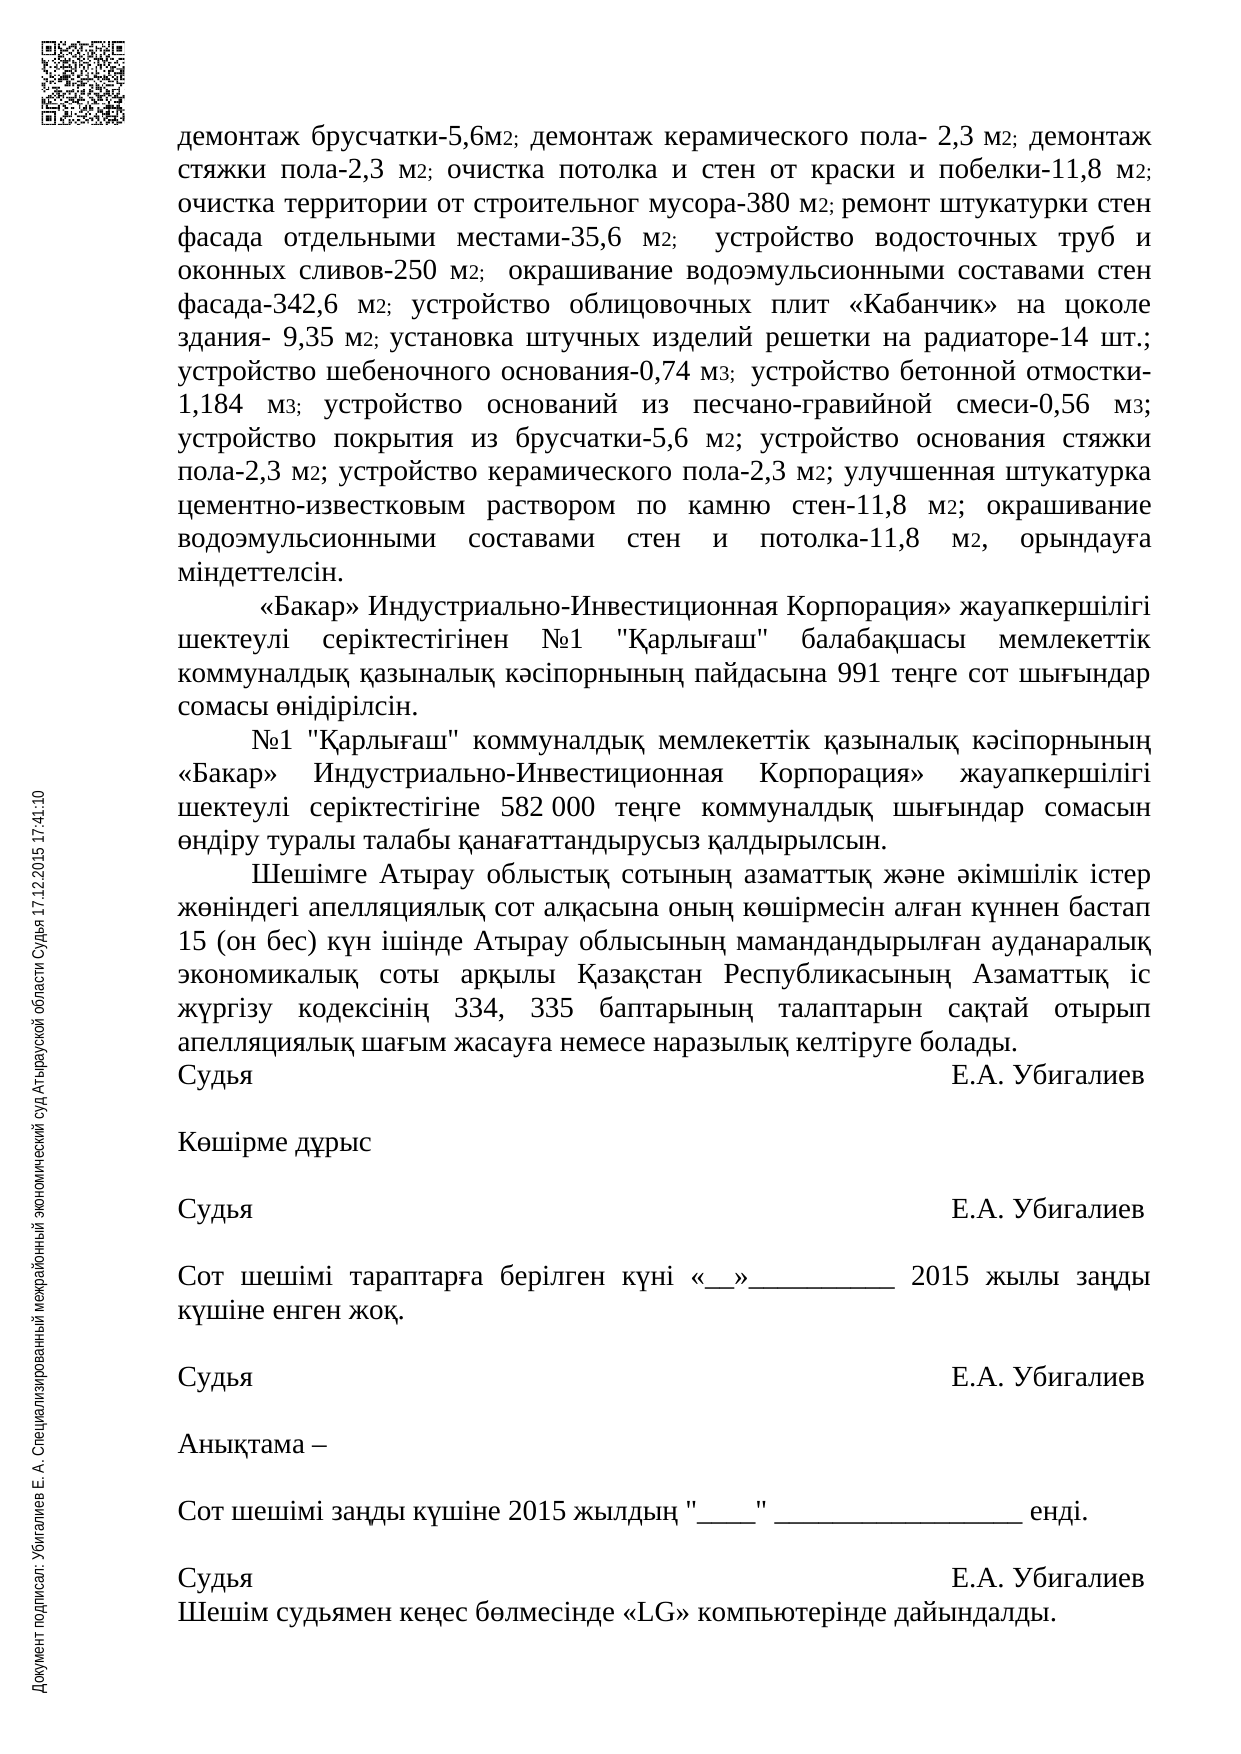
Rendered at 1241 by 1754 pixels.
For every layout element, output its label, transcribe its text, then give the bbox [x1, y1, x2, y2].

text Судья Е.А. Убигалиев [177, 1359, 1152, 1393]
text Сот шешімі заңды күшіне 2015 жылдың "____" _________________ енді. [177, 1493, 1152, 1527]
text Шешім судьямен кеңес бөлмесінде «LG» компьютерінде дайындалды. [177, 1594, 1152, 1627]
text Судья Е.А. Убигалиев [177, 1191, 1152, 1225]
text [177, 118, 1152, 588]
text Көшірме дұрыс [177, 1124, 1152, 1158]
text Шешімге Атырау облыстық сотының азаматтық және әкімшілік істер жөніндегі апелляциялық сот алқасына оның көшірмесін алған күннен бастап 15 (он бес) күн ішінде Атырау облысының мамандандырылған ауданаралық экономикалық соты арқылы Қазақстан Республикасының Азаматтық іс жүргізу кодексінің 334, 335 баптарының талаптарын сақтай отырып апелляциялық шағым жасауға немесе наразылық келтіруге болады. [177, 856, 1152, 1057]
text Судья Е.А. Убигалиев [177, 1057, 1152, 1091]
text «Бакар» Индустриально-Инвестиционная Корпорация» жауапкершілігі шектеулі серіктестігінен №1 "Қарлығаш" балабақшасы мемлекеттік коммуналдық қазыналық кәсіпорнының пайдасына 991 теңге сот шығындар сомасы өнідірілсін. [177, 588, 1152, 722]
text Сот шешімі тараптарға берілген күні «__»__________ 2015 жылы заңды күшіне енген жоқ. [177, 1258, 1152, 1326]
text №1 "Қарлығаш" коммуналдық мемлекеттік қазыналық кәсіпорнының «Бакар» Индустриально-Инвестиционная Корпорация» жауапкершілігі шектеулі серіктестігіне 582 000 теңге коммуналдық шығындар сомасын өндіру туралы талабы қанағаттандырусыз қалдырылсын. [177, 722, 1152, 856]
text Судья Е.А. Убигалиев [177, 1560, 1152, 1594]
text Анықтама – [177, 1426, 1152, 1460]
